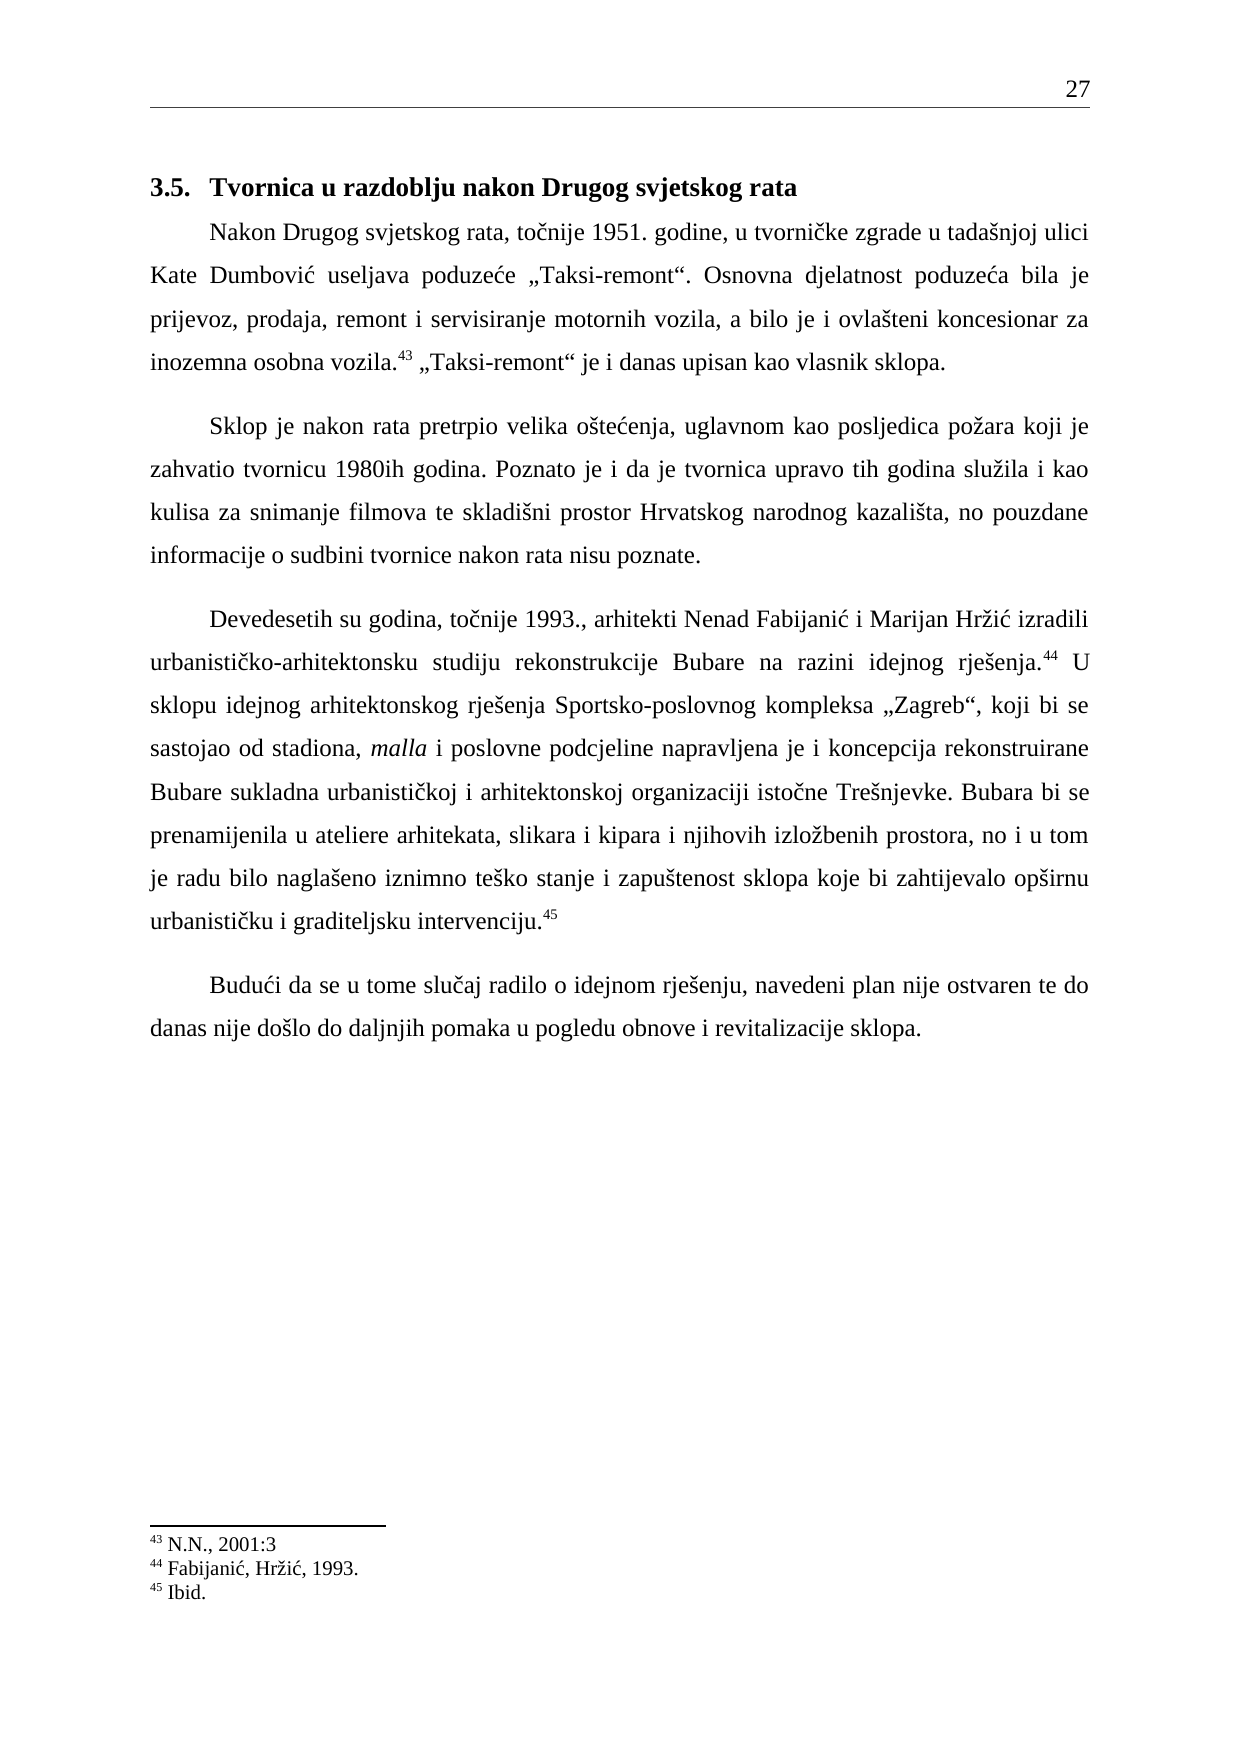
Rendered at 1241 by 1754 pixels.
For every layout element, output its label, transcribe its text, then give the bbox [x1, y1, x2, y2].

subtitle Tvornica u razdoblju nakon Drugog svjetskog rata [150, 171, 1090, 202]
text Devedesetih su godina, točnije 1993., arhitekti Nenad Fabijanić i Marijan Hržić izradili urbanističko-arhitektonsku studiju rekonstrukcije Bubare na razini idejnog rješenja. U sklopu idejnog arhitektonskog rješenja Sportsko-poslovnog kompleksa „Zagreb“, koji bi se sastojao od stadiona, malla i poslovne podcjeline napravljena je i koncepcija rekonstruirane Bubare sukladna urbanističkoj i arhitektonskoj organizaciji istočne Trešnjevke. Bubara bi se prenamijenila u ateliere arhitekata, slikara i kipara i njihovih izložbenih prostora, no i u tom je radu bilo naglašeno iznimno teško stanje i zapuštenost sklopa koje bi zahtijevalo opširnu urbanističku i graditeljsku intervenciju. [150, 604, 1090, 935]
text Budući da se u tome slučaj radilo o idejnom rješenju, navedeni plan nije ostvaren te do danas nije došlo do daljnjih pomaka u pogledu obnove i revitalizacije sklopa. [150, 970, 1090, 1042]
text Sklop je nakon rata pretrpio velika oštećenja, uglavnom kao posljedica požara koji je zahvatio tvornicu 1980ih godina. Poznato je i da je tvornica upravo tih godina služila i kao kulisa za snimanje filmova te skladišni prostor Hrvatskog narodnog kazališta, no pouzdane informacije o sudbini tvornice nakon rata nisu poznate. [150, 411, 1090, 569]
text Nakon Drugog svjetskog rata, točnije 1951. godine, u tvorničke zgrade u tadašnjoj ulici Kate Dumbović useljava poduzeće „Taksi-remont“. Osnovna djelatnost poduzeća bila je prijevoz, prodaja, remont i servisiranje motornih vozila, a bilo je i ovlašteni koncesionar za inozemna osobna vozila. „Taksi-remont“ je i danas upisan kao vlasnik sklopa. [150, 217, 1090, 376]
